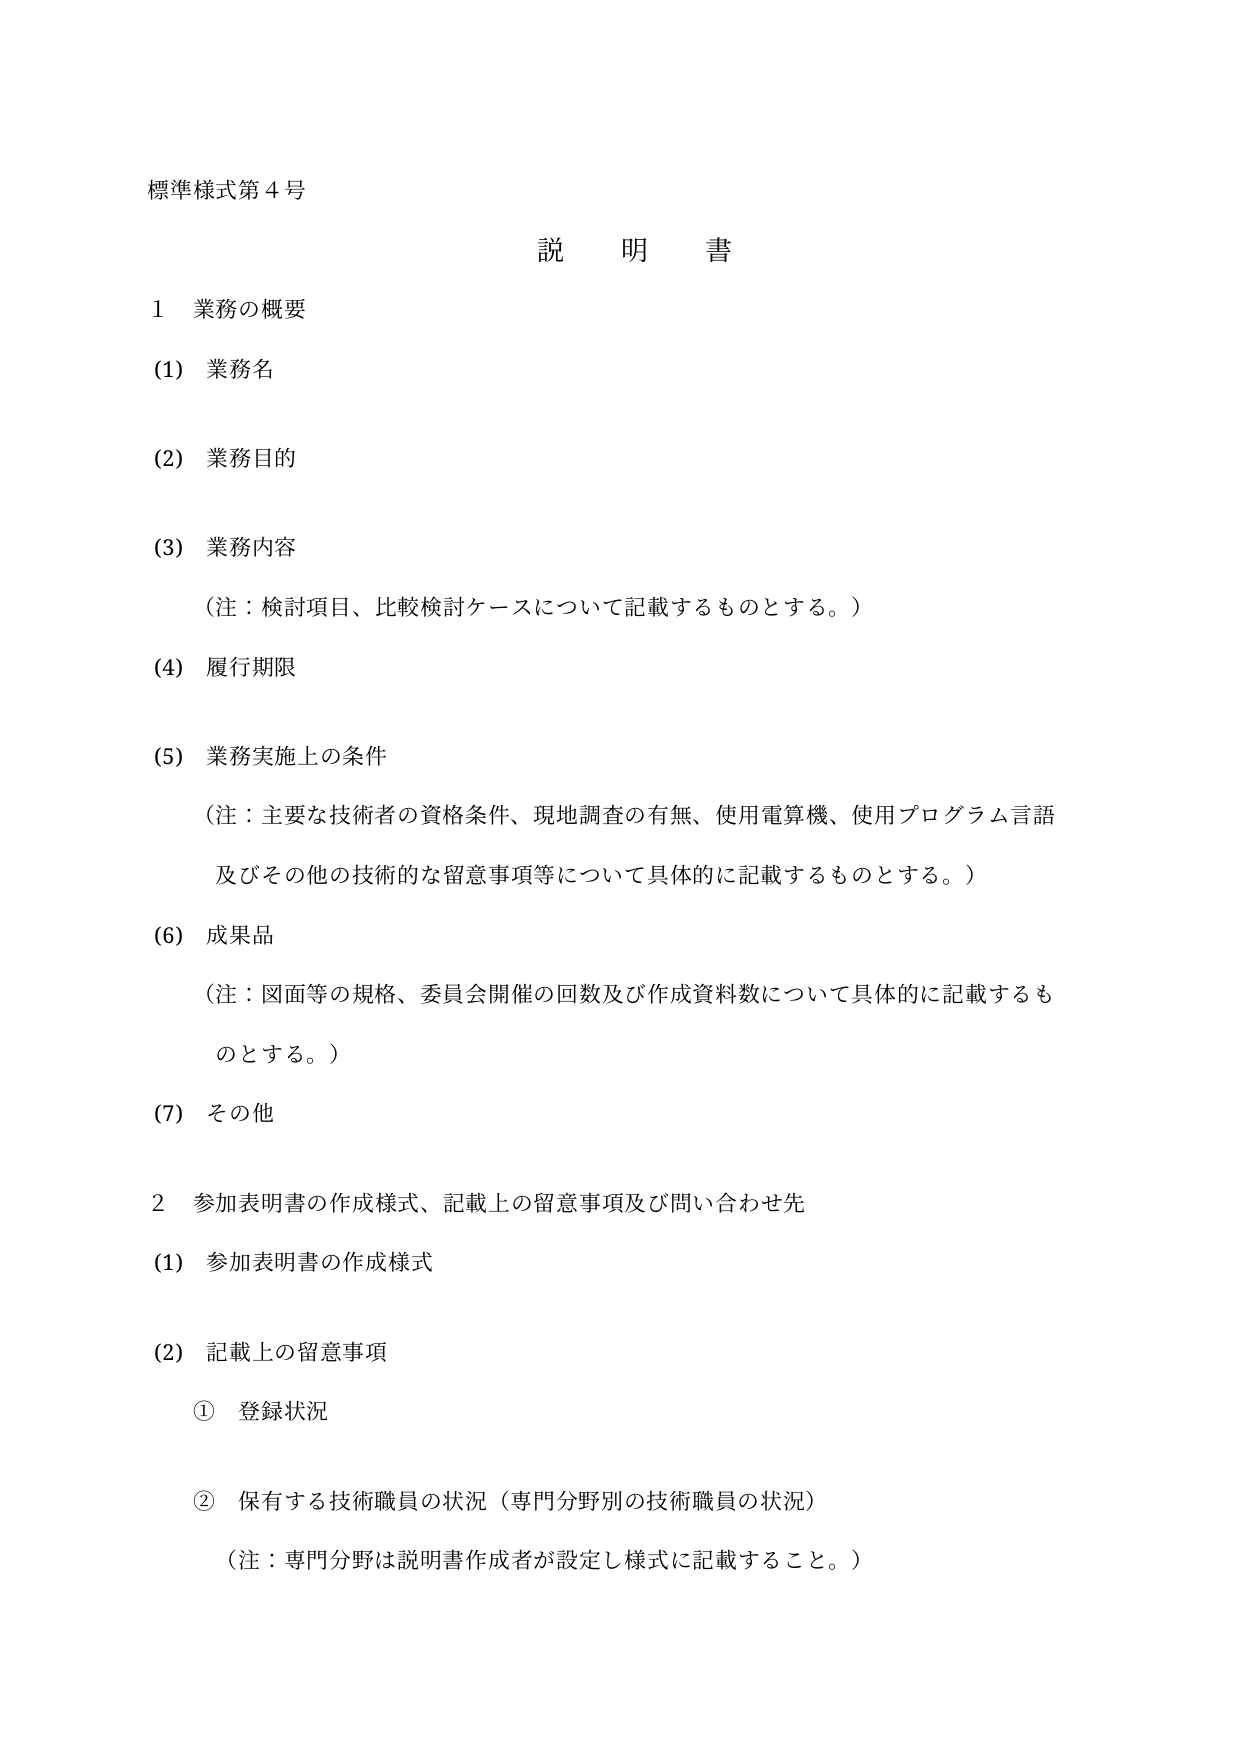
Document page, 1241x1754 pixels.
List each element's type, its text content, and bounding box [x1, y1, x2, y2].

text ２ 参加表明書の作成様式、記載上の留意事項及び問い合わせ先 [148, 1172, 1122, 1232]
text (6) 成果品 [148, 904, 1122, 963]
text (7) その他 [148, 1083, 1122, 1142]
text 説 明 書 [148, 219, 1122, 278]
text ② 保有する技術職員の状況（専門分野別の技術職員の状況） [148, 1470, 1122, 1529]
text (4) 履行期限 [148, 636, 1122, 695]
text ① 登録状況 [148, 1381, 1122, 1440]
text (2) 業務目的 [148, 427, 1122, 487]
text （注：図面等の規格、委員会開催の回数及び作成資料数について具体的に記載するも [148, 963, 1122, 1023]
text （注：検討項目、比較検討ケースについて記載するものとする。） [148, 576, 1122, 636]
text （注：主要な技術者の資格条件、現地調査の有無、使用電算機、使用プログラム言語 [148, 785, 1122, 844]
text (1) 参加表明書の作成様式 [148, 1232, 1122, 1291]
text (2) 記載上の留意事項 [148, 1321, 1122, 1381]
text （注：専門分野は説明書作成者が設定し様式に記載すること。） [148, 1529, 1122, 1589]
text (5) 業務実施上の条件 [148, 725, 1122, 785]
text のとする。） [148, 1023, 1122, 1083]
text 及びその他の技術的な留意事項等について具体的に記載するものとする。） [148, 844, 1122, 904]
text 標準様式第４号 [148, 159, 1122, 219]
text １ 業務の概要 [148, 278, 1122, 338]
text (3) 業務内容 [148, 517, 1122, 576]
text (1) 業務名 [148, 338, 1122, 397]
